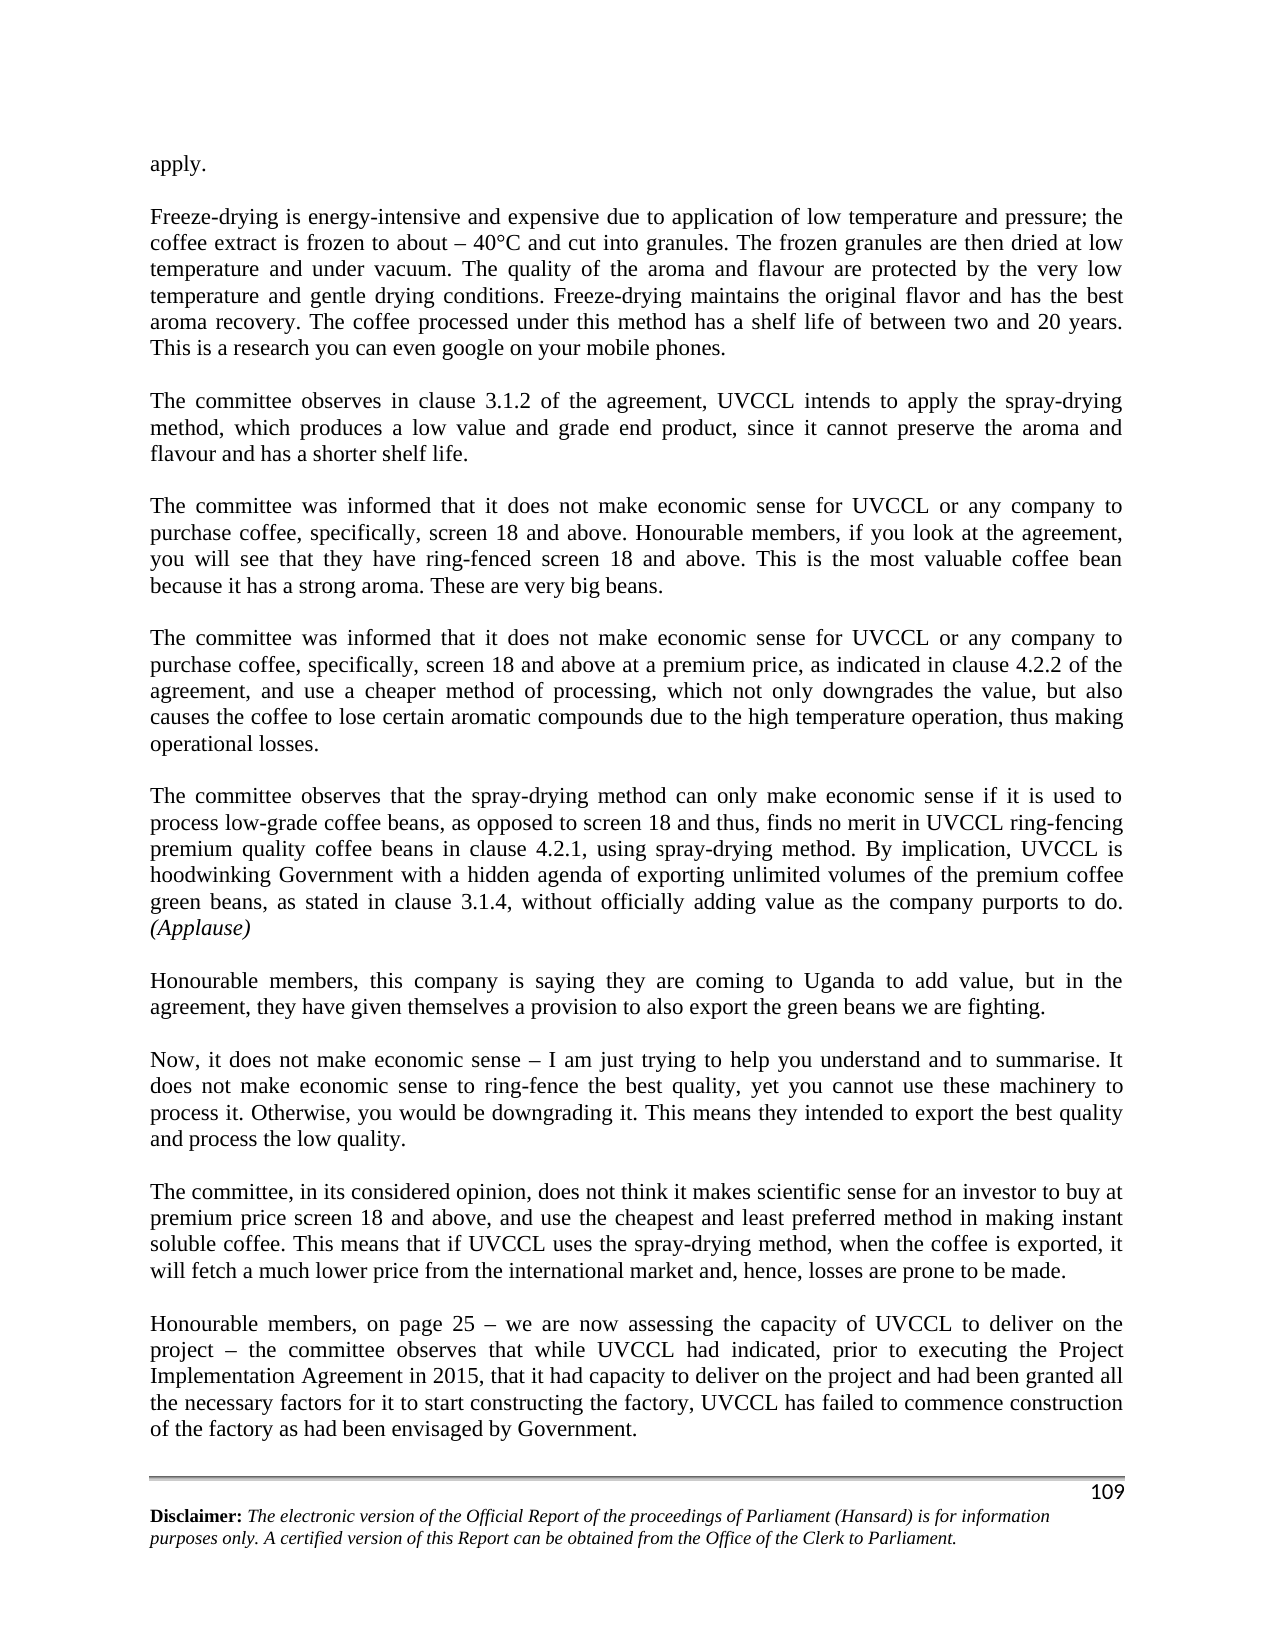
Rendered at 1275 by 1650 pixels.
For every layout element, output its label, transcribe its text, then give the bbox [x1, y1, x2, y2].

text Honourable members, this company is saying they are coming to Uganda to add value, but in the agreement, they have given themselves a provision to also export the green beans we are fighting. [150, 967, 1125, 1020]
text The committee, in its considered opinion, does not think it makes scientific sense for an investor to buy at premium price screen 18 and above, and use the cheapest and least preferred method in making instant soluble coffee. This means that if UVCCL uses the spray-drying method, when the coffee is exported, it will fetch a much lower price from the international market and, hence, losses are prone to be made. [150, 1178, 1125, 1283]
text The committee was informed that it does not make economic sense for UVCCL or any company to purchase coffee, specifically, screen 18 and above. Honourable members, if you look at the agreement, you will see that they have ring-fenced screen 18 and above. This is the most valuable coffee bean because it has a strong aroma. These are very big beans. [150, 493, 1125, 598]
text The committee observes that the spray-drying method can only make economic sense if it is used to process low-grade coffee beans, as opposed to screen 18 and thus, finds no merit in UVCCL ring-fencing premium quality coffee beans in clause 4.2.1, using spray-drying method. By implication, UVCCL is hoodwinking Government with a hidden agenda of exporting unlimited volumes of the premium coffee green beans, as stated in clause 3.1.4, without officially adding value as the company purports to do. (Applause) [150, 782, 1125, 941]
text The committee observes in clause 3.1.2 of the agreement, UVCCL intends to apply the spray-drying method, which produces a low value and grade end product, since it cannot preserve the aroma and flavour and has a shorter shelf life. [150, 387, 1125, 466]
picture [149, 1476, 1125, 1481]
text Honourable members, on page 25 – we are now assessing the capacity of UVCCL to deliver on the project – the committee observes that while UVCCL had indicated, prior to executing the Project Implementation Agreement in 2015, that it had capacity to deliver on the project and had been granted all the necessary factors for it to start constructing the factory, UVCCL has failed to commence construction of the factory as had been envisaged by Government. [150, 1309, 1125, 1441]
text The committee was informed that it does not make economic sense for UVCCL or any company to purchase coffee, specifically, screen 18 and above at a premium price, as indicated in clause 4.2.2 of the agreement, and use a cheaper method of processing, which not only downgrades the value, but also causes the coffee to lose certain aromatic compounds due to the high temperature operation, thus making operational losses. [150, 624, 1125, 756]
text Freeze-drying is energy-intensive and expensive due to application of low temperature and pressure; the coffee extract is frozen to about – 40°C and cut into granules. The frozen granules are then dried at low temperature and under vacuum. The quality of the aroma and flavour are protected by the very low temperature and gentle drying conditions. Freeze-drying maintains the original flavor and has the best aroma recovery. The coffee processed under this method has a shelf life of between two and 20 years. This is a research you can even google on your mobile phones. [150, 203, 1125, 361]
text Now, it does not make economic sense – I am just trying to help you understand and to summarise. It does not make economic sense to ring-fence the best quality, yet you cannot use these machinery to process it. Otherwise, you would be downgrading it. This means they intended to export the best quality and process the low quality. [150, 1046, 1125, 1151]
